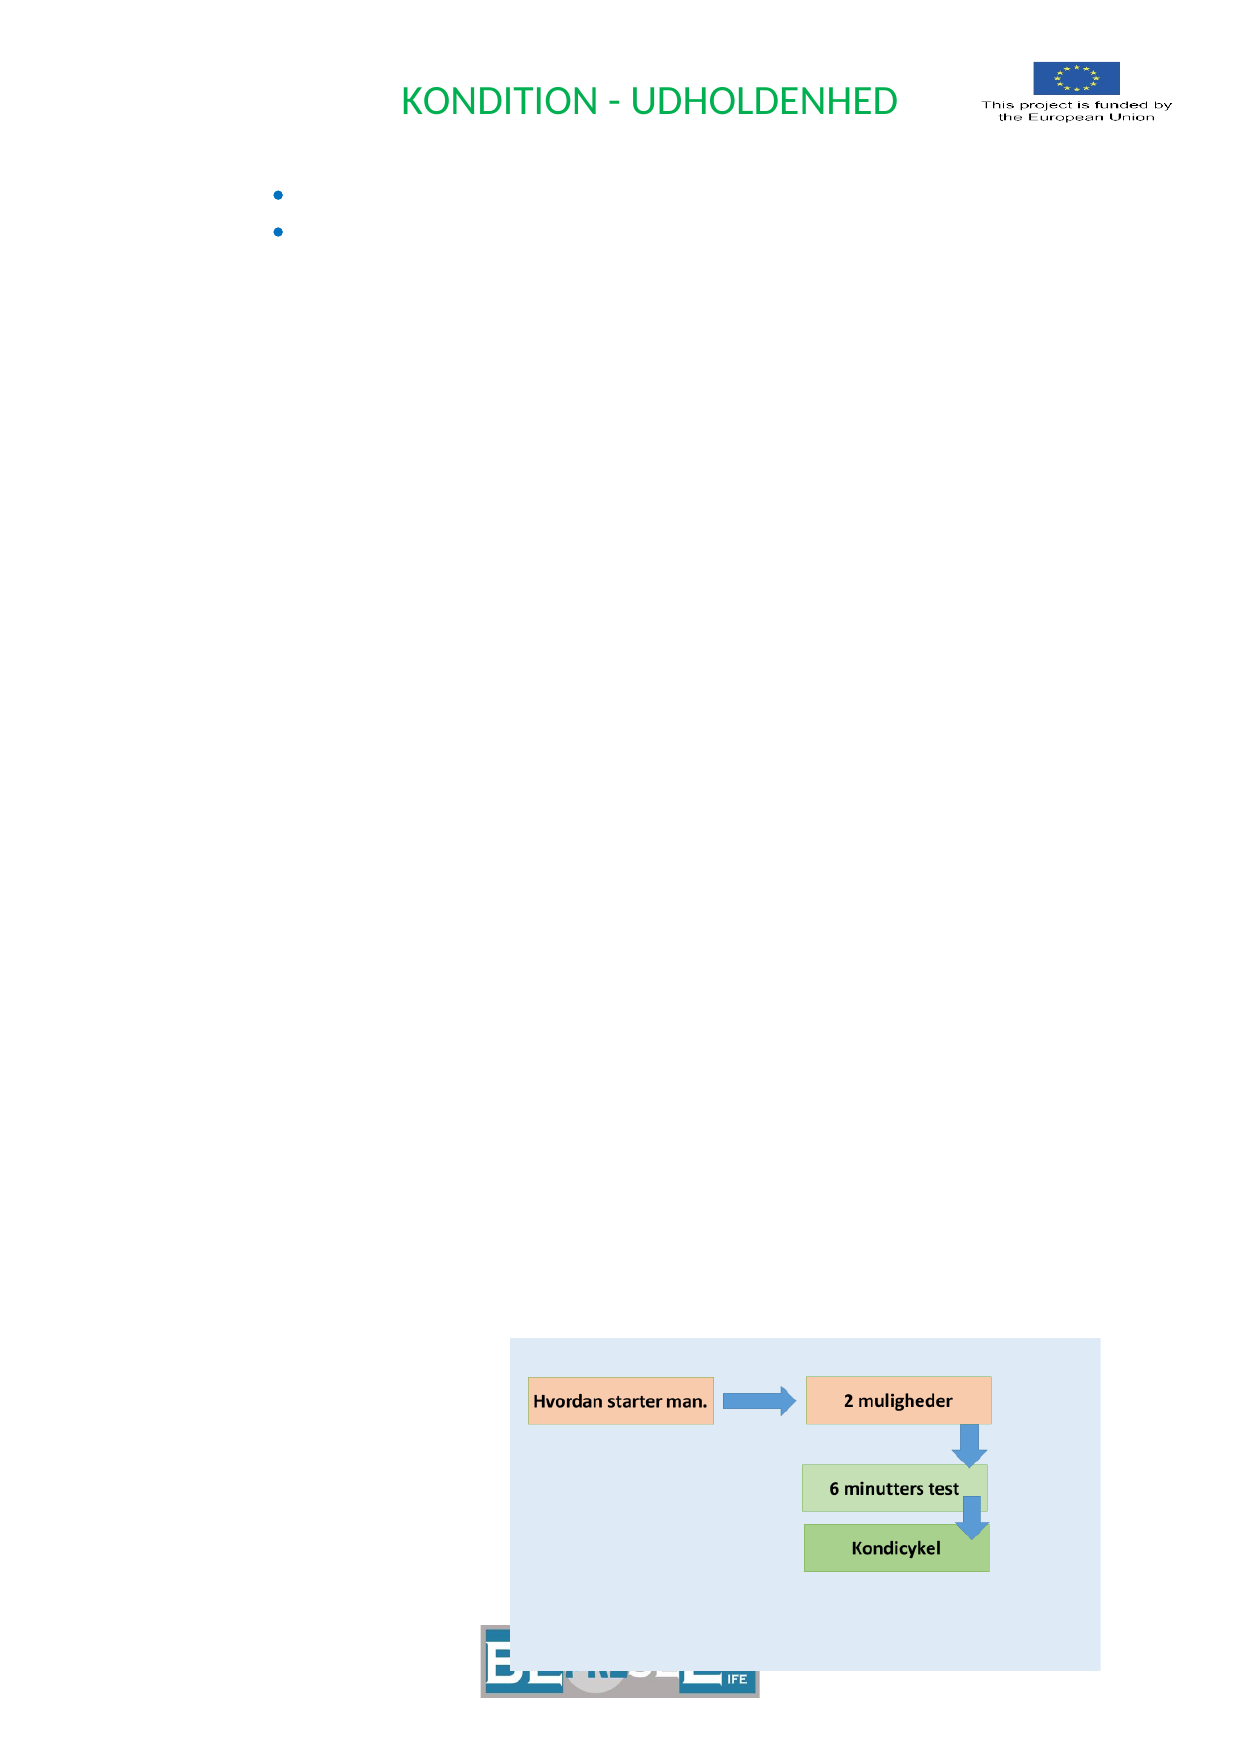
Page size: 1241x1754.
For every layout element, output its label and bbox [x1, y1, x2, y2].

picture [480, 1338, 1101, 1698]
picture [960, 26, 1193, 160]
